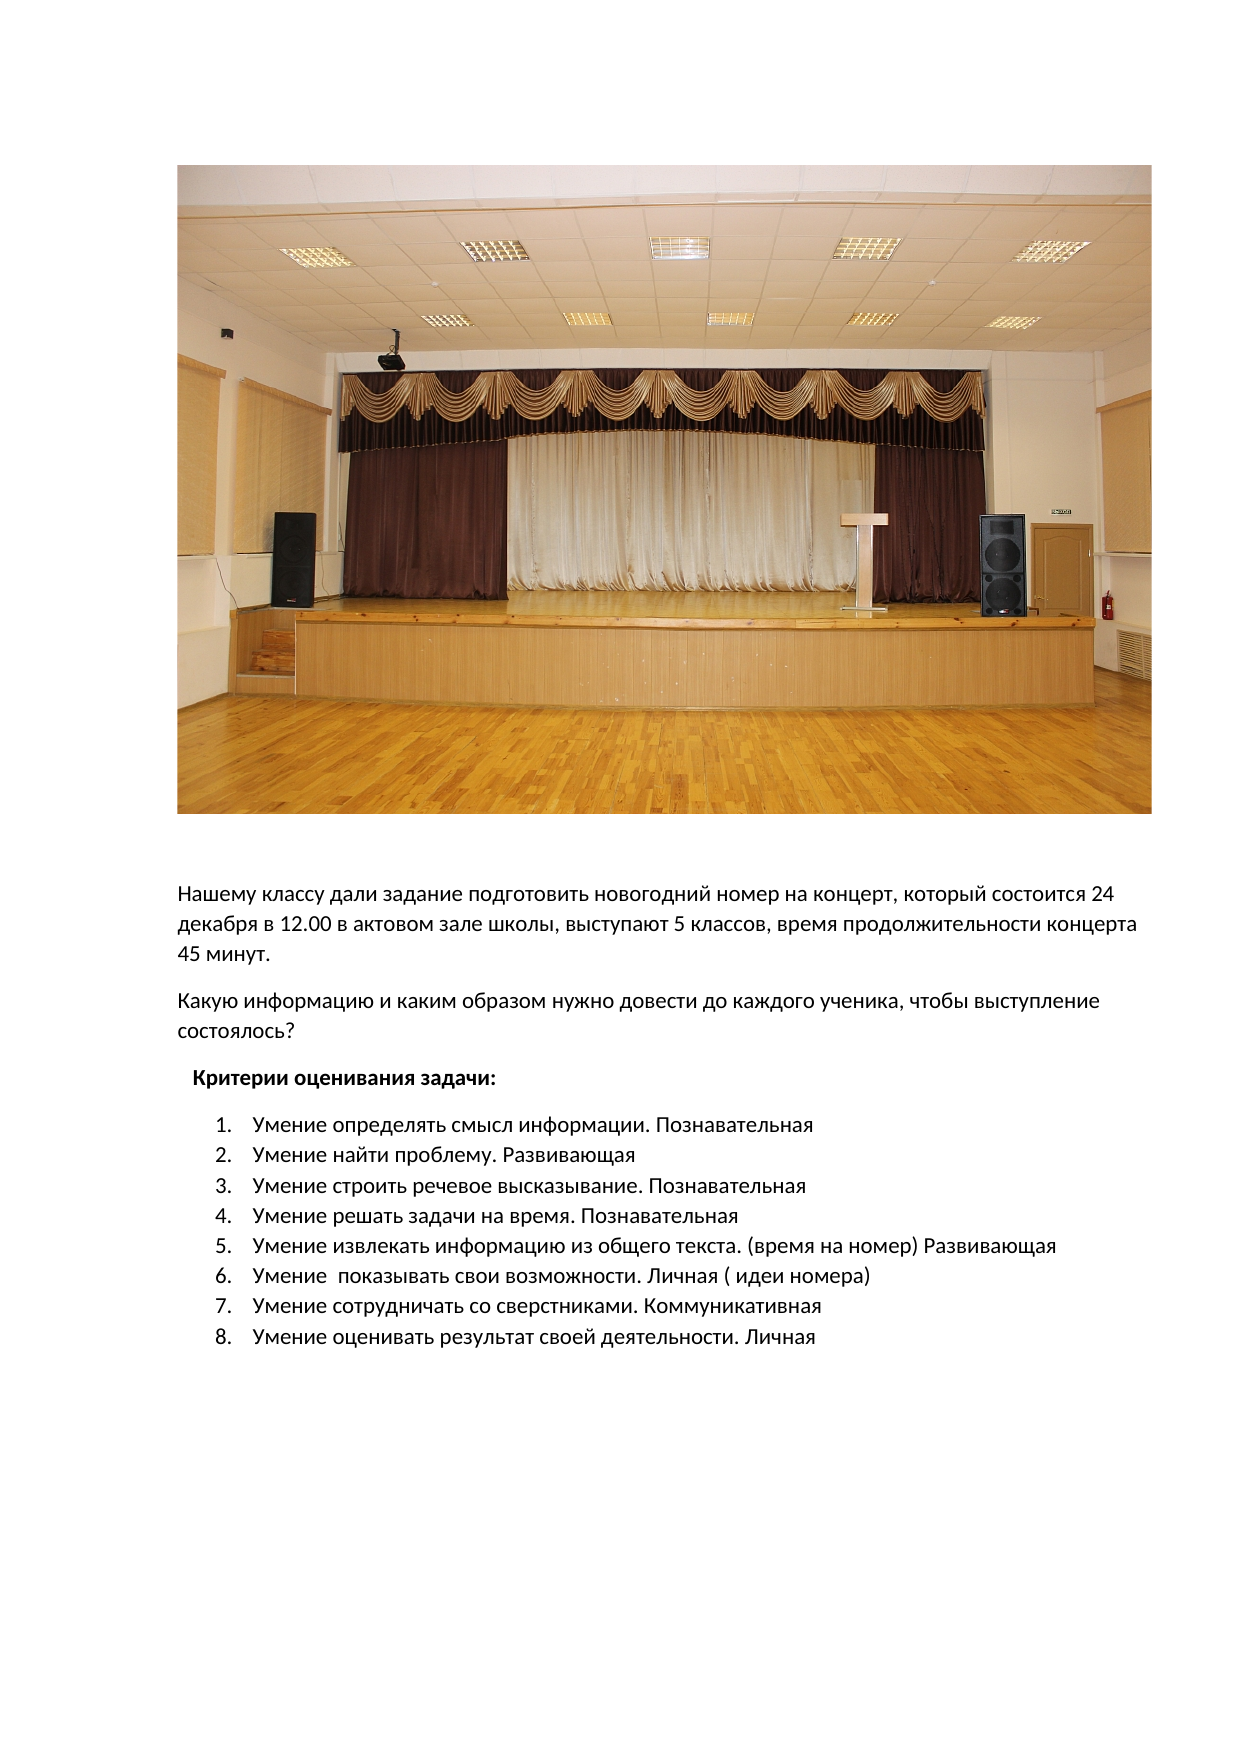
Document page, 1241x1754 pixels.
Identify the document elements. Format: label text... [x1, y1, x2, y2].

picture [177, 165, 1152, 814]
text Критерии оценивания задачи: [177, 1063, 1152, 1092]
list Умение строить речевое высказывание. Познавательная [215, 1171, 1152, 1199]
list Умение определять смысл информации. Познавательная [215, 1110, 1152, 1138]
list Умение найти проблему. Развивающая [215, 1141, 1152, 1169]
list Умение решать задачи на время. Познавательная [215, 1201, 1152, 1229]
list Умение оценивать результат своей деятельности. Личная [215, 1322, 1152, 1350]
list Умение извлекать информацию из общего текста. (время на номер) Развивающая [215, 1231, 1152, 1259]
list Умение показывать свои возможности. Личная ( идеи номера) [215, 1261, 1152, 1289]
text Какую информацию и каким образом нужно довести до каждого ученика, чтобы выступление состоялось? [177, 986, 1152, 1045]
text Нашему классу дали задание подготовить новогодний номер на концерт, который состоится 24 декабря в 12.00 в актовом зале школы, выступают 5 классов, время продолжительности концерта 45 минут. [177, 879, 1152, 968]
list Умение сотрудничать со сверстниками. Коммуникативная [215, 1292, 1152, 1320]
